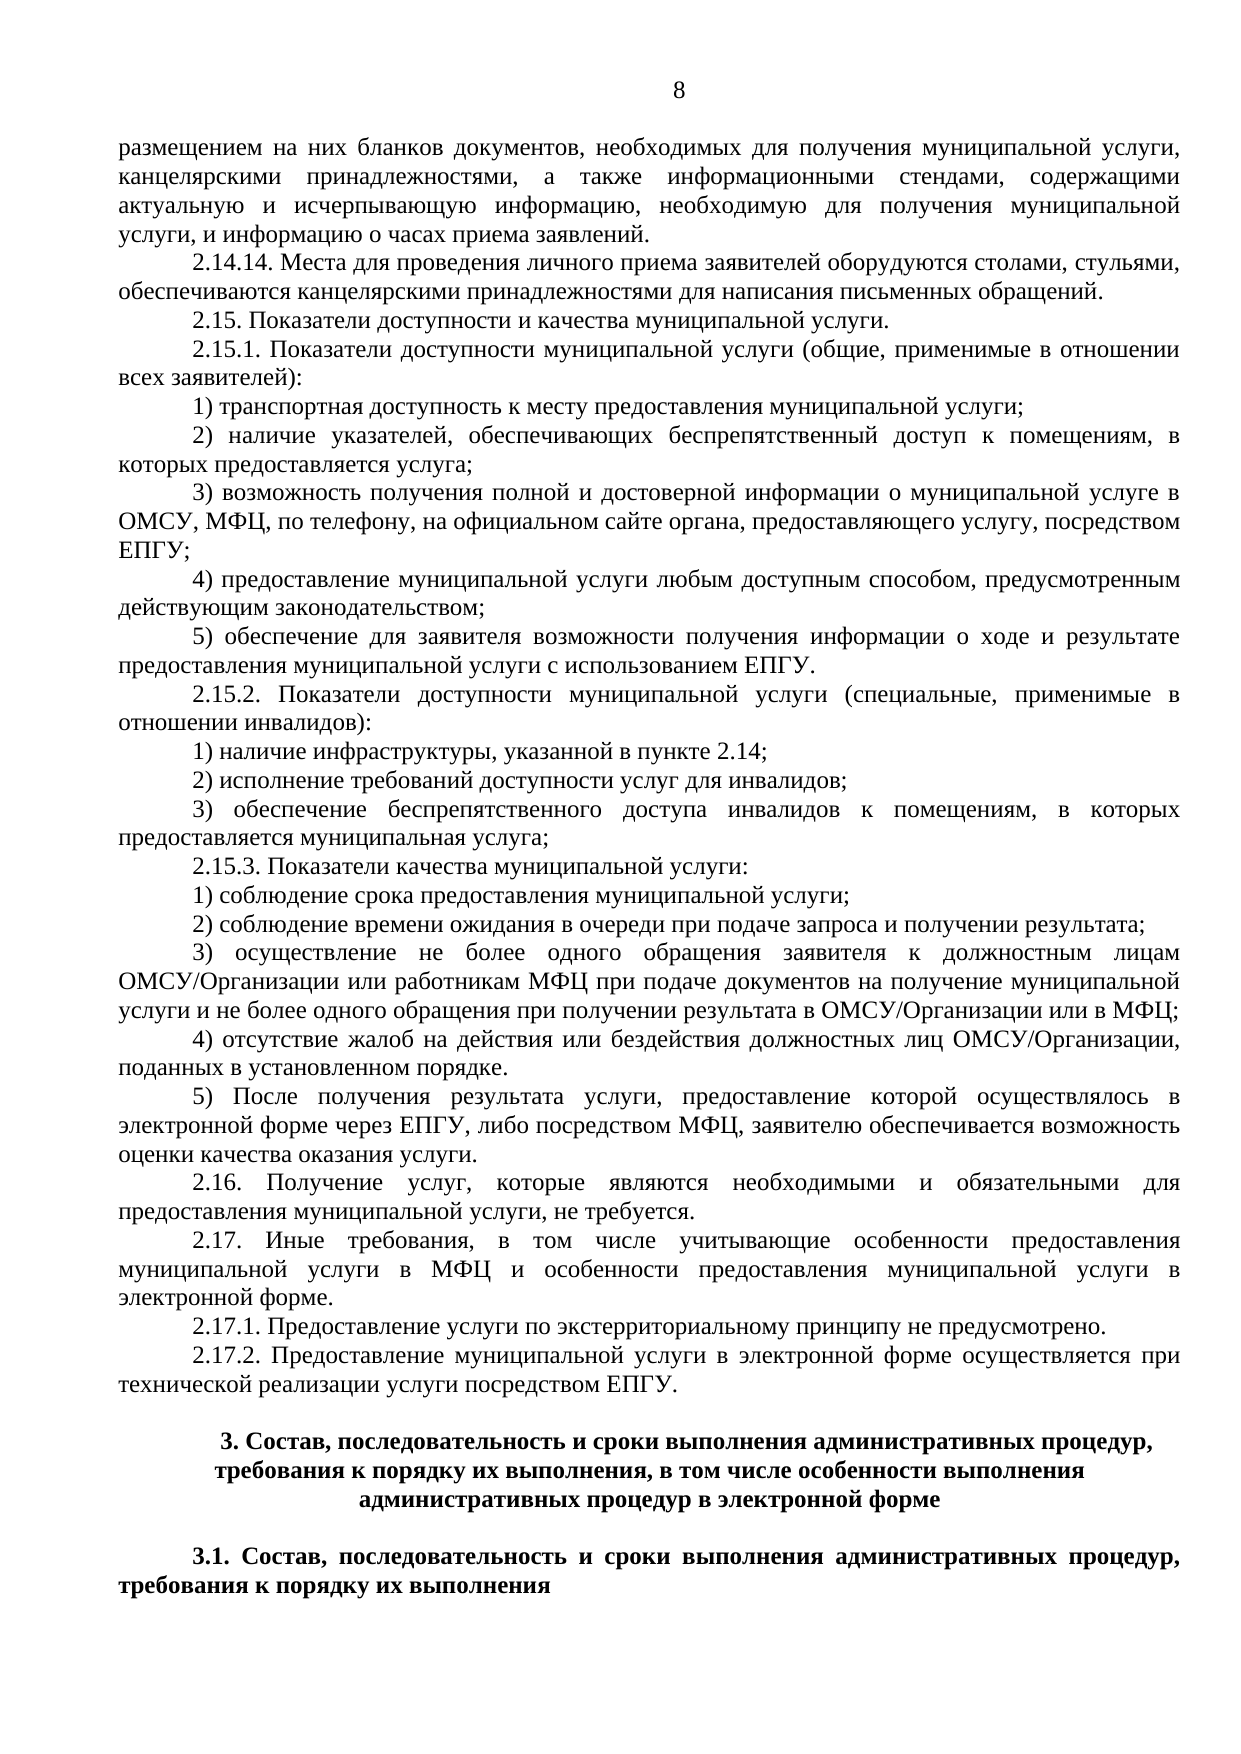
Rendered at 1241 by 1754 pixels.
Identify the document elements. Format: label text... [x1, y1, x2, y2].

text 2.15.1. Показатели доступности муниципальной услуги (общие, применимые в отношении всех заявителей): [118, 334, 1181, 391]
text 4) предоставление муниципальной услуги любым доступным способом, предусмотренным действующим законодательством; [118, 564, 1181, 621]
text 2) исполнение требований доступности услуг для инвалидов; [118, 765, 1181, 794]
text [118, 132, 1181, 247]
text 1) наличие инфраструктуры, указанной в пункте 2.14; [118, 736, 1181, 765]
text 2.16. Получение услуг, которые являются необходимыми и обязательными для предоставления муниципальной услуги, не требуется. [118, 1167, 1181, 1225]
text 3.1. Состав, последовательность и сроки выполнения административных процедур, требования к порядку их выполнения [118, 1541, 1181, 1599]
text 3) возможность получения полной и достоверной информации о муниципальной услуге в ОМСУ, МФЦ, по телефону, на официальном сайте органа, предоставляющего услугу, посредством ЕПГУ; [118, 477, 1181, 564]
text 4) отсутствие жалоб на действия или бездействия должностных лиц ОМСУ/Организации, поданных в установленном порядке. [118, 1024, 1181, 1081]
text 3) осуществление не более одного обращения заявителя к должностным лицам ОМСУ/Организации или работникам МФЦ при подаче документов на получение муниципальной услуги и не более одного обращения при получении результата в ОМСУ/Организации или в МФЦ; [118, 937, 1181, 1024]
text 5) После получения результата услуги, предоставление которой осуществлялось в электронной форме через ЕПГУ, либо посредством МФЦ, заявителю обеспечивается возможность оценки качества оказания услуги. [118, 1081, 1181, 1167]
text 3. Состав, последовательность и сроки выполнения административных процедур, требования к порядку их выполнения, в том числе особенности выполнения административных процедур в электронной форме [118, 1426, 1181, 1512]
text 1) транспортная доступность к месту предоставления муниципальной услуги; [118, 391, 1181, 420]
text 2) наличие указателей, обеспечивающих беспрепятственный доступ к помещениям, в которых предоставляется услуга; [118, 420, 1181, 477]
text 1) соблюдение срока предоставления муниципальной услуги; [118, 880, 1181, 909]
text 2.17. Иные требования, в том числе учитывающие особенности предоставления муниципальной услуги в МФЦ и особенности предоставления муниципальной услуги в электронной форме. [118, 1225, 1181, 1311]
text 2.15.2. Показатели доступности муниципальной услуги (специальные, применимые в отношении инвалидов): [118, 679, 1181, 736]
text 2) соблюдение времени ожидания в очереди при подаче запроса и получении результата; [118, 909, 1181, 937]
text 5) обеспечение для заявителя возможности получения информации о ходе и результате предоставления муниципальной услуги с использованием ЕПГУ. [118, 621, 1181, 679]
text 2.17.1. Предоставление услуги по экстерриториальному принципу не предусмотрено. [118, 1311, 1181, 1340]
text 2.17.2. Предоставление муниципальной услуги в электронной форме осуществляется при технической реализации услуги посредством ЕПГУ. [118, 1340, 1181, 1397]
text 2.14.14. Места для проведения личного приема заявителей оборудуются столами, стульями, обеспечиваются канцелярскими принадлежностями для написания письменных обращений. [118, 247, 1181, 305]
text 2.15. Показатели доступности и качества муниципальной услуги. [118, 305, 1181, 334]
text 3) обеспечение беспрепятственного доступа инвалидов к помещениям, в которых предоставляется муниципальная услуга; [118, 794, 1181, 851]
text 2.15.3. Показатели качества муниципальной услуги: [118, 851, 1181, 880]
